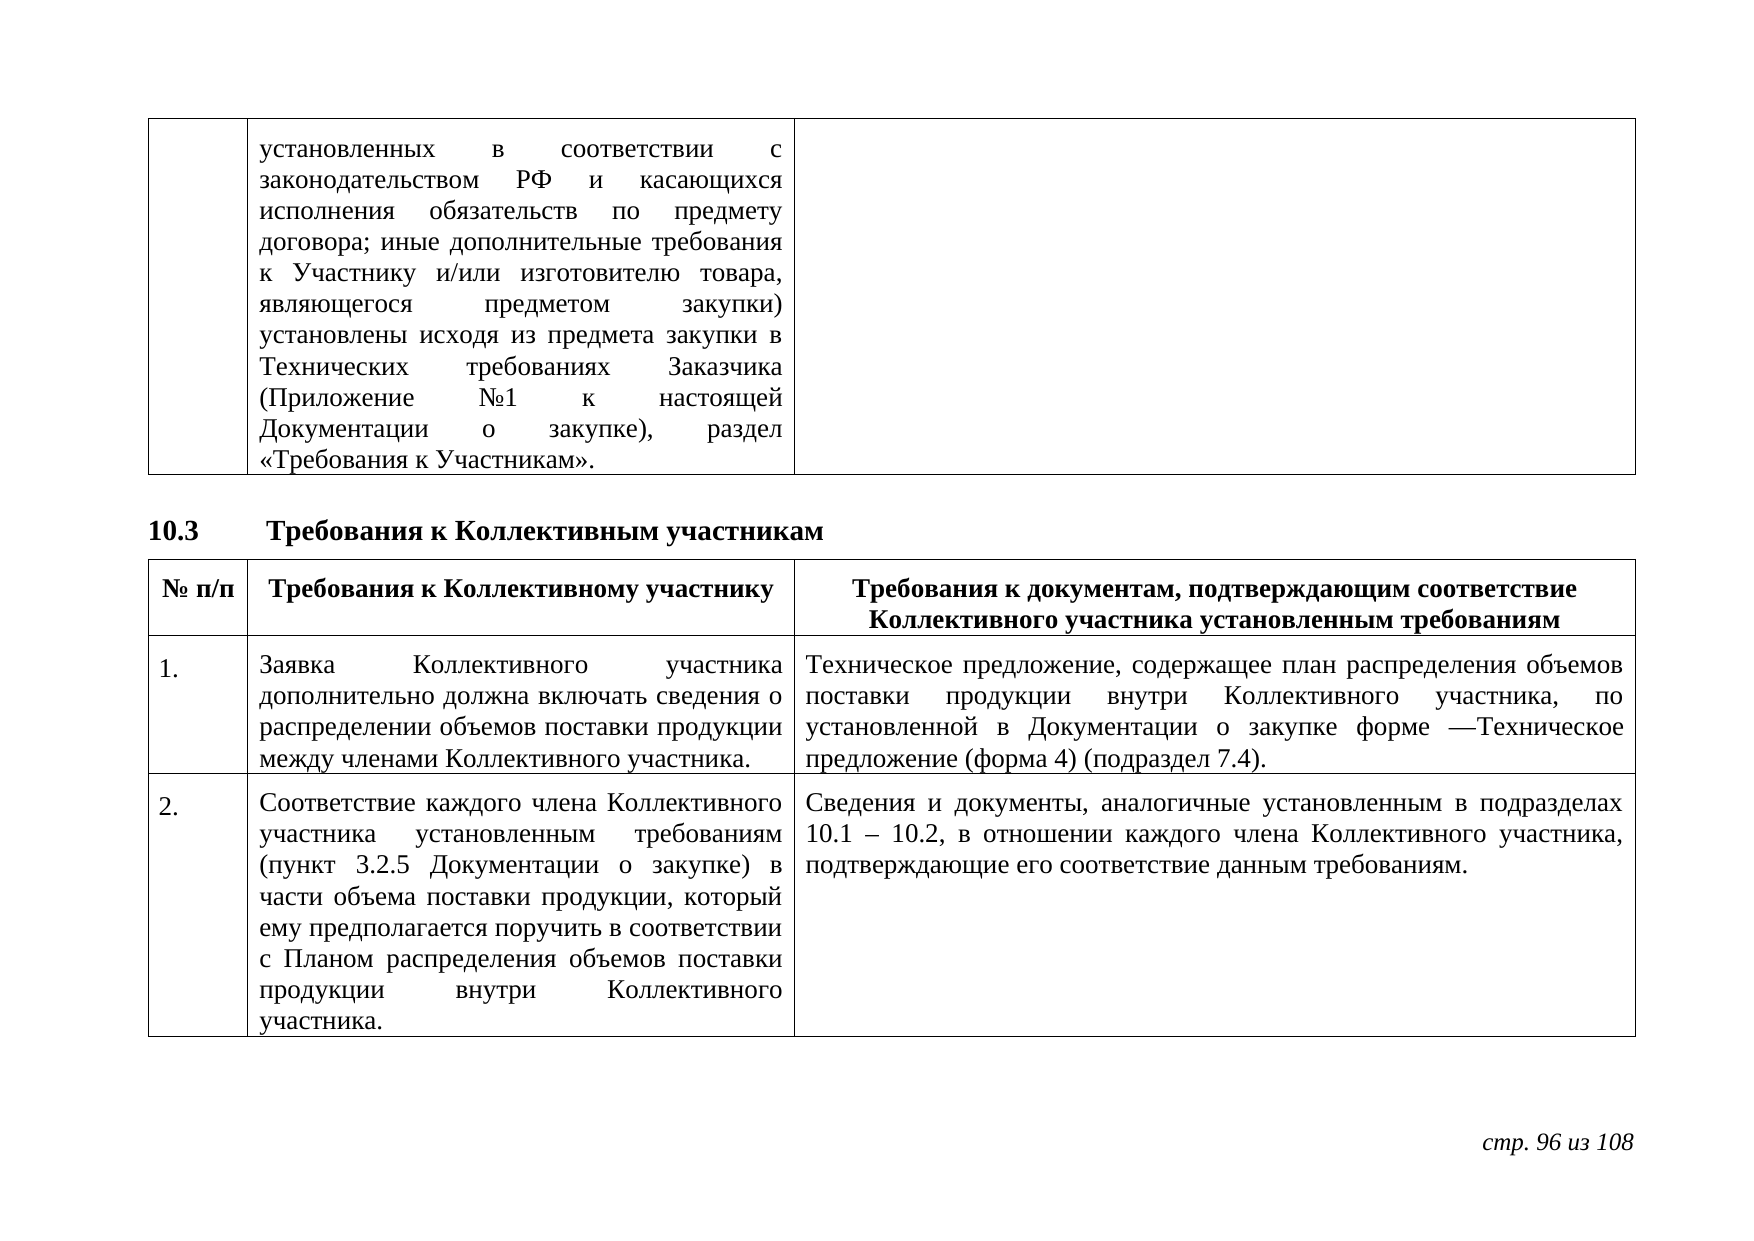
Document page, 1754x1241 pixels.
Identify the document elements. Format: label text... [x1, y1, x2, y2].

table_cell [795, 119, 1635, 474]
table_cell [248, 119, 794, 474]
table_header Требования к Коллективному участнику [248, 560, 794, 635]
table_cell Заявка Коллективного участника дополнительно должна включать сведения о распределении объемов поставки продукции между членами Коллективного участника. [248, 636, 794, 773]
table_cell Соответствие каждого члена Коллективного участника установленным требованиям (пункт 3.2.5 Документации о закупке) в части объема поставки продукции, который ему предполагается поручить в соответствии с Планом распределения объемов поставки продукции внутри Коллективного участника. [248, 774, 794, 1036]
table_cell [149, 636, 247, 773]
subtitle Требования к Коллективным участникам [148, 513, 1636, 546]
table_cell Техническое предложение, содержащее план распределения объемов поставки продукции внутри Коллективного участника, по установленной в Документации о закупке форме —Техническое предложение (форма 4) (подраздел 7.4). [795, 636, 1635, 773]
table_cell Сведения и документы, аналогичные установленным в подразделах 10.1 – 10.2, в отношении каждого члена Коллективного участника, подтверждающие его соответствие данным требованиям. [795, 774, 1635, 1036]
table_cell [149, 119, 247, 474]
table_header Требования к документам, подтверждающим соответствие Коллективного участника установленным требованиям [795, 560, 1635, 635]
table_cell [149, 774, 247, 1036]
table_header № п/п [149, 560, 247, 635]
